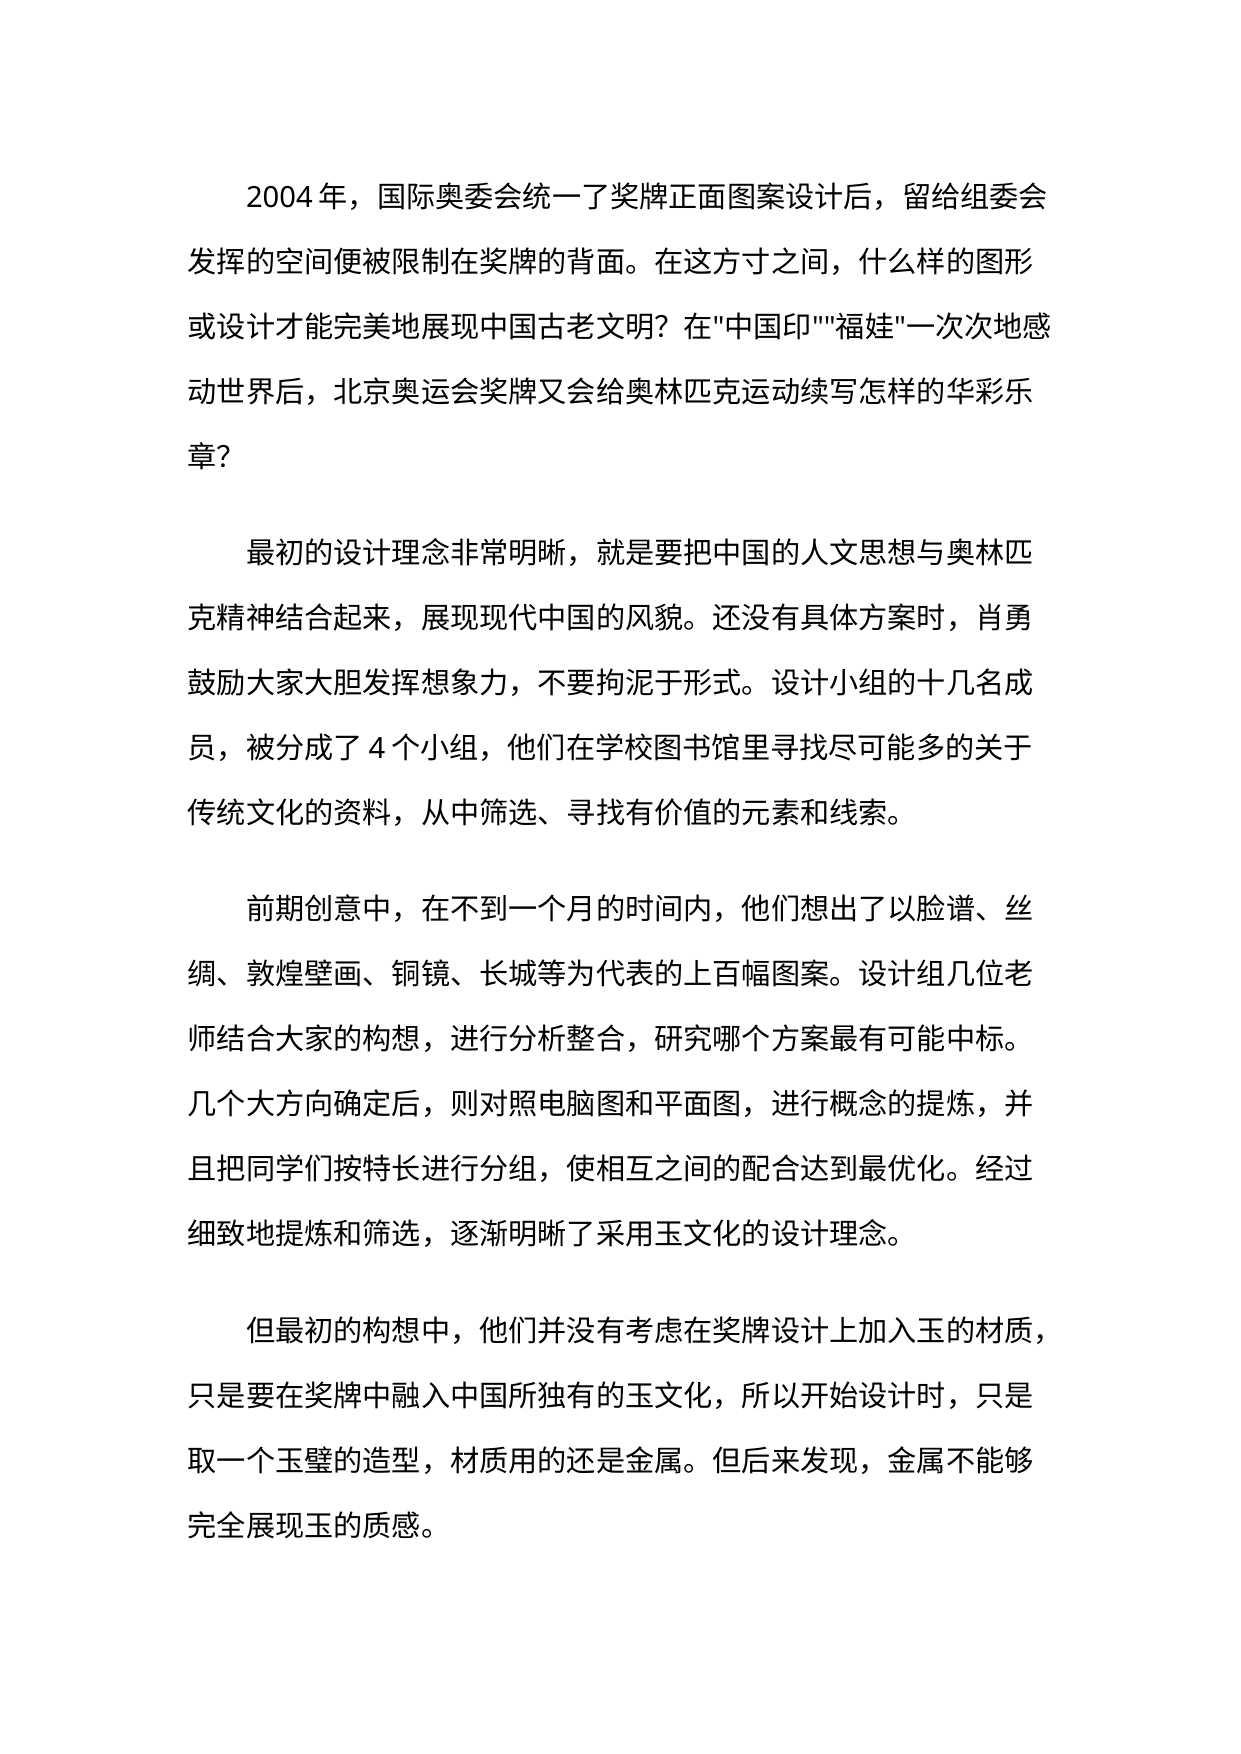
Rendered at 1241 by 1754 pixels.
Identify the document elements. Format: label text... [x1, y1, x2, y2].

text 最初的设计理念非常明晰，就是要把中国的人文思想与奥林匹克精神结合起来，展现现代中国的风貌。还没有具体方案时，肖勇鼓励大家大胆发挥想象力，不要拘泥于形式。设计小组的十几名成员，被分成了4个小组，他们在学校图书馆里寻找尽可能多的关于传统文化的资料，从中筛选、寻找有价值的元素和线索。 [187, 518, 1053, 843]
text 2004年，国际奥委会统一了奖牌正面图案设计后，留给组委会发挥的空间便被限制在奖牌的背面。在这方寸之间，什么样的图形或设计才能完美地展现中国古老文明？在"中国印""福娃"一次次地感动世界后，北京奥运会奖牌又会给奥林匹克运动续写怎样的华彩乐章？ [187, 162, 1053, 487]
text 但最初的构想中，他们并没有考虑在奖牌设计上加入玉的材质，只是要在奖牌中融入中国所独有的玉文化，所以开始设计时，只是取一个玉璧的造型，材质用的还是金属。但后来发现，金属不能够完全展现玉的质感。 [187, 1296, 1053, 1556]
text 前期创意中，在不到一个月的时间内，他们想出了以脸谱、丝绸、敦煌壁画、铜镜、长城等为代表的上百幅图案。设计组几位老师结合大家的构想，进行分析整合，研究哪个方案最有可能中标。几个大方向确定后，则对照电脑图和平面图，进行概念的提炼，并且把同学们按特长进行分组，使相互之间的配合达到最优化。经过细致地提炼和筛选，逐渐明晰了采用玉文化的设计理念。 [187, 874, 1053, 1264]
